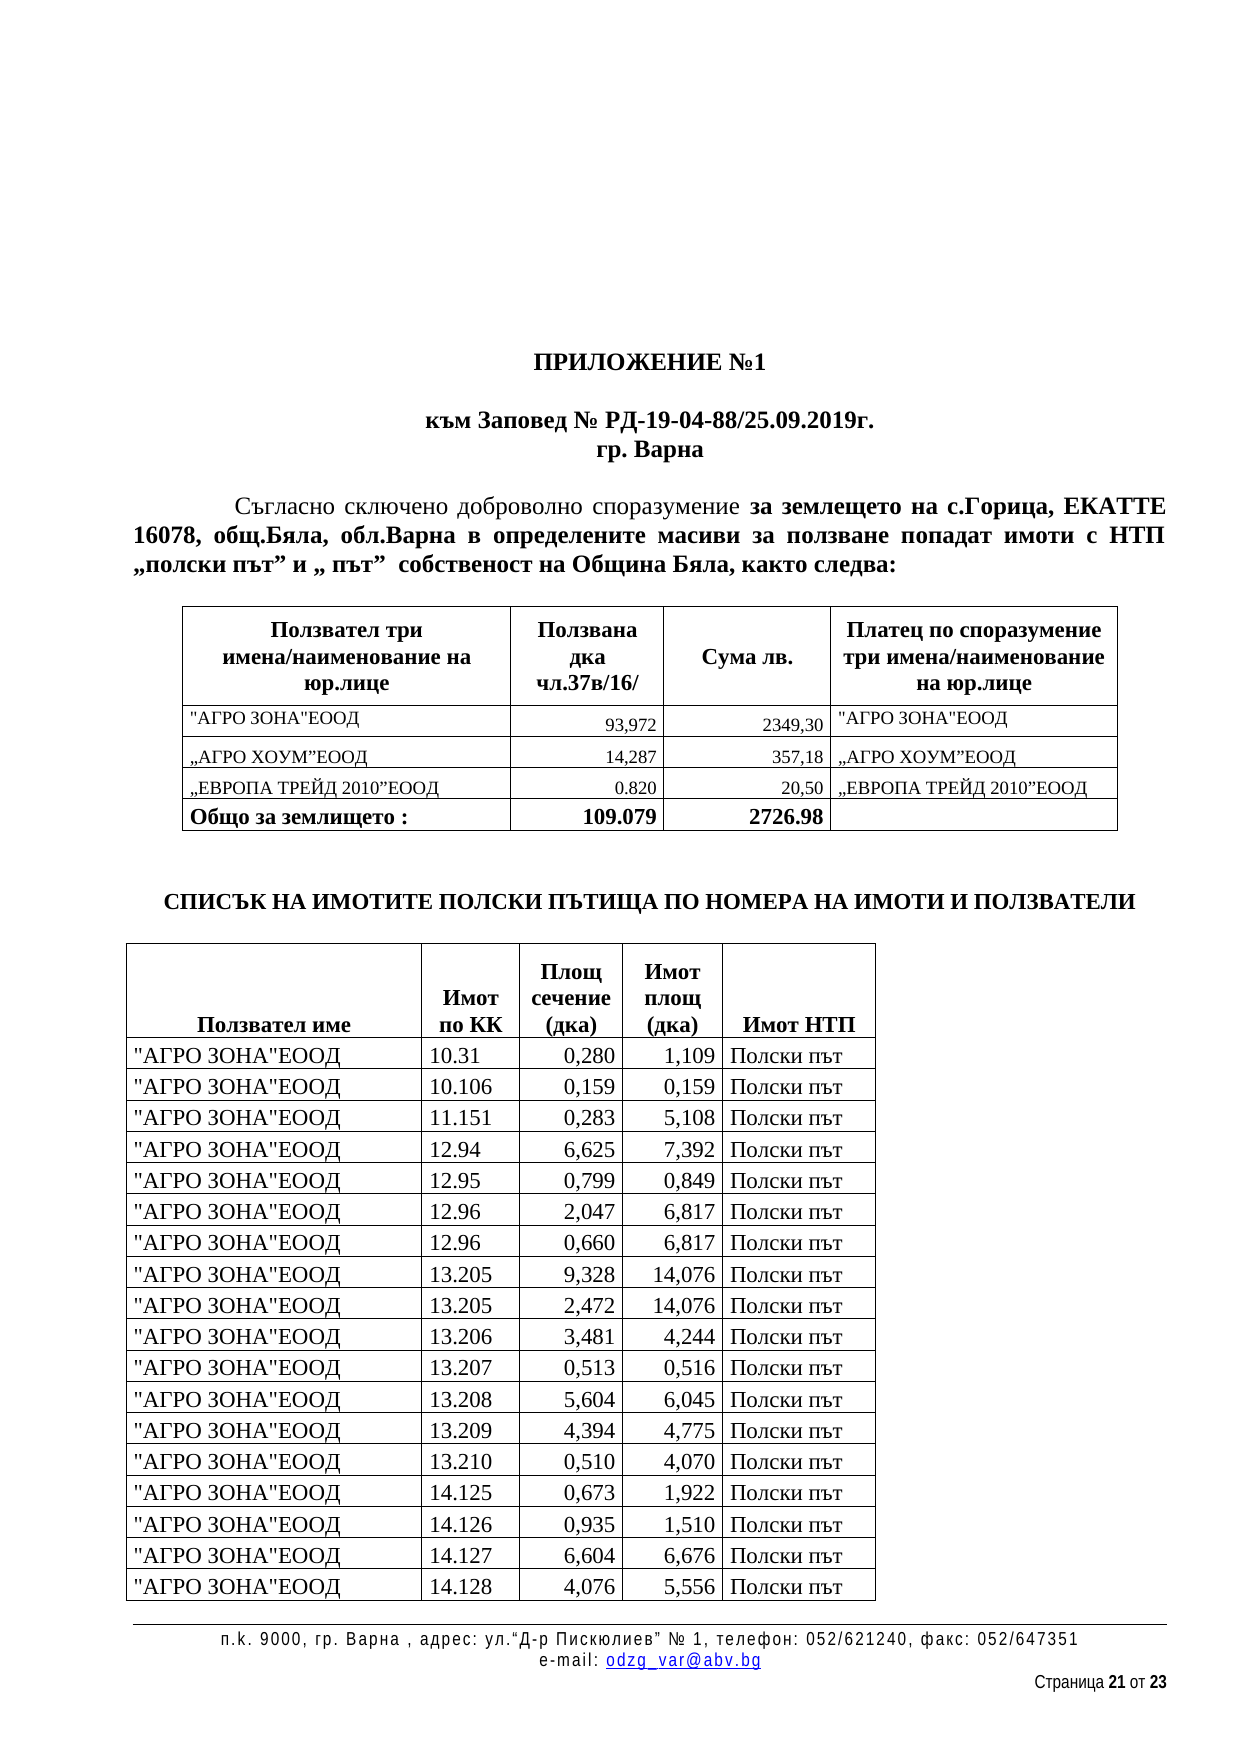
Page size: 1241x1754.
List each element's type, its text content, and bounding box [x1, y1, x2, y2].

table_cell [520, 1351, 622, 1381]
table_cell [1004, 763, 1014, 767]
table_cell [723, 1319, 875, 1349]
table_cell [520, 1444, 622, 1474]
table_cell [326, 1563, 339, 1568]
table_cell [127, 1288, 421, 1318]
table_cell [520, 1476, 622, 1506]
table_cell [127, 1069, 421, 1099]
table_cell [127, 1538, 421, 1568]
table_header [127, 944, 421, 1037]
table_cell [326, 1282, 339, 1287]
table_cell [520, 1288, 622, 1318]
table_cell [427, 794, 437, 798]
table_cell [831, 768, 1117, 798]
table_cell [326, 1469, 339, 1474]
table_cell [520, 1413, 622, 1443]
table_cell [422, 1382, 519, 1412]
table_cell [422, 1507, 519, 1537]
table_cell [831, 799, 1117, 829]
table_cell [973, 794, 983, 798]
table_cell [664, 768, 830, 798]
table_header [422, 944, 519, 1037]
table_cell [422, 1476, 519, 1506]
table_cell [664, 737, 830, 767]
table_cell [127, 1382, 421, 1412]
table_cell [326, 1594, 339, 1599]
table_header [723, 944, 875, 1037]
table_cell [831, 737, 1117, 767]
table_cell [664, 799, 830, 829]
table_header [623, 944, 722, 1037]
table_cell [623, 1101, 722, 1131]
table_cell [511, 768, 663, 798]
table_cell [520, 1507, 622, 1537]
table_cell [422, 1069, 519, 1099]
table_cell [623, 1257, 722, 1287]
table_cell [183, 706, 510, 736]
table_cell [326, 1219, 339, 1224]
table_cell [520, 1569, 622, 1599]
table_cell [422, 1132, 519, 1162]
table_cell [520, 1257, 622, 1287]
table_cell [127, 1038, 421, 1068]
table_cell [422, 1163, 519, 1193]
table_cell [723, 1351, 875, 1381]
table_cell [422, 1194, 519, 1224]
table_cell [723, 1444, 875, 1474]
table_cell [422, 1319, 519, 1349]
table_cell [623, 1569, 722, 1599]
text гр. Варна [133, 434, 1167, 462]
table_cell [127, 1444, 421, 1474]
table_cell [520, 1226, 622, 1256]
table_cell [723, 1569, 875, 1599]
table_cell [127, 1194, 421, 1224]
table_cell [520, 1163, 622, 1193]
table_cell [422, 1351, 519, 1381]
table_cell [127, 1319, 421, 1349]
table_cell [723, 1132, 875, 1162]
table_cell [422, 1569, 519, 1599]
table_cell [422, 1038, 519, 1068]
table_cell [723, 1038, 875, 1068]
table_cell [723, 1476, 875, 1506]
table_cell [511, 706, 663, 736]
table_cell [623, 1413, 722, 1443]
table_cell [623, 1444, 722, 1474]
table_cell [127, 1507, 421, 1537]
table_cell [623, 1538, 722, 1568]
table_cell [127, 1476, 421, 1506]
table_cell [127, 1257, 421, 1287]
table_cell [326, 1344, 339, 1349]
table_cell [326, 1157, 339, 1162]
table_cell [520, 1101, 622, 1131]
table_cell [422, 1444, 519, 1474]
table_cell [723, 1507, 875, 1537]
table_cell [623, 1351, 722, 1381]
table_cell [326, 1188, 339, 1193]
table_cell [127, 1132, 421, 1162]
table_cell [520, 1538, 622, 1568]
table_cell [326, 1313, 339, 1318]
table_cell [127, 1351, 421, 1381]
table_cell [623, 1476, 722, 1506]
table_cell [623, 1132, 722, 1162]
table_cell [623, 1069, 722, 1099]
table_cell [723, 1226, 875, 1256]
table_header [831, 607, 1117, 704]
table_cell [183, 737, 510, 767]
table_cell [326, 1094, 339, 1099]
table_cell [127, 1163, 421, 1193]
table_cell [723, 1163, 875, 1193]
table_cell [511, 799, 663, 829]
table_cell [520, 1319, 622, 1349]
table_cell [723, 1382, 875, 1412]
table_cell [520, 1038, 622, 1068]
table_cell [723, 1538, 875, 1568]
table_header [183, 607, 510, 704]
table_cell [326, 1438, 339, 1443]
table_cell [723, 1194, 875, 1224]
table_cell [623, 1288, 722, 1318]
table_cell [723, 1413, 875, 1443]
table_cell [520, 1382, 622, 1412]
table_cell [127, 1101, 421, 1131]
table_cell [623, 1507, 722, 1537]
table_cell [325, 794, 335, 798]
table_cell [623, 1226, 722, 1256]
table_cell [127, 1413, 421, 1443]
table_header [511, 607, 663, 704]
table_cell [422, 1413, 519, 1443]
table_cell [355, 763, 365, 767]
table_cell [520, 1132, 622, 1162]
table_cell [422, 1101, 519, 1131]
text Съгласно сключено доброволно споразумение за землещето на с.Горица, ЕКАТТЕ 16078, общ.Бяла, обл.Варна в определените масиви за ползване попадат имоти с НТП „полски път” и „ път” собственост на Община Бяла, както следва: [133, 491, 1167, 577]
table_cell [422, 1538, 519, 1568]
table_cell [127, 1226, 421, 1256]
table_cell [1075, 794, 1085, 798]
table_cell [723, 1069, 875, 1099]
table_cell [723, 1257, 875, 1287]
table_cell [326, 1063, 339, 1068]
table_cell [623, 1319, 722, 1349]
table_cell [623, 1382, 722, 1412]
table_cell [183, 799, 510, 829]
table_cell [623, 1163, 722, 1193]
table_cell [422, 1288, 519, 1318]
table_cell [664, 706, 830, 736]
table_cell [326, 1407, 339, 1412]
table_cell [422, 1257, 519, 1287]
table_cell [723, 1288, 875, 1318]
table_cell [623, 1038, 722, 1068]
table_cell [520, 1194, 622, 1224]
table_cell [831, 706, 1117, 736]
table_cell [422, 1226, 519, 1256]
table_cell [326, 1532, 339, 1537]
text ПРИЛОЖЕНИЕ №1 [133, 347, 1167, 376]
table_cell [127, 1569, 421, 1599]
text към Заповед № РД-19-04-88/25.09.2019г. [133, 405, 1167, 434]
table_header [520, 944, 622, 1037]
text СПИСЪК НА ИМОТИТЕ ПОЛСКИ ПЪТИЩА ПО НОМЕРА НА ИМОТИ И ПОЛЗВАТЕЛИ [133, 888, 1167, 914]
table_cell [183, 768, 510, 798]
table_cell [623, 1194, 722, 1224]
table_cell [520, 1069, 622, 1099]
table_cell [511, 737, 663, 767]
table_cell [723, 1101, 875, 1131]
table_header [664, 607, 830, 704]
